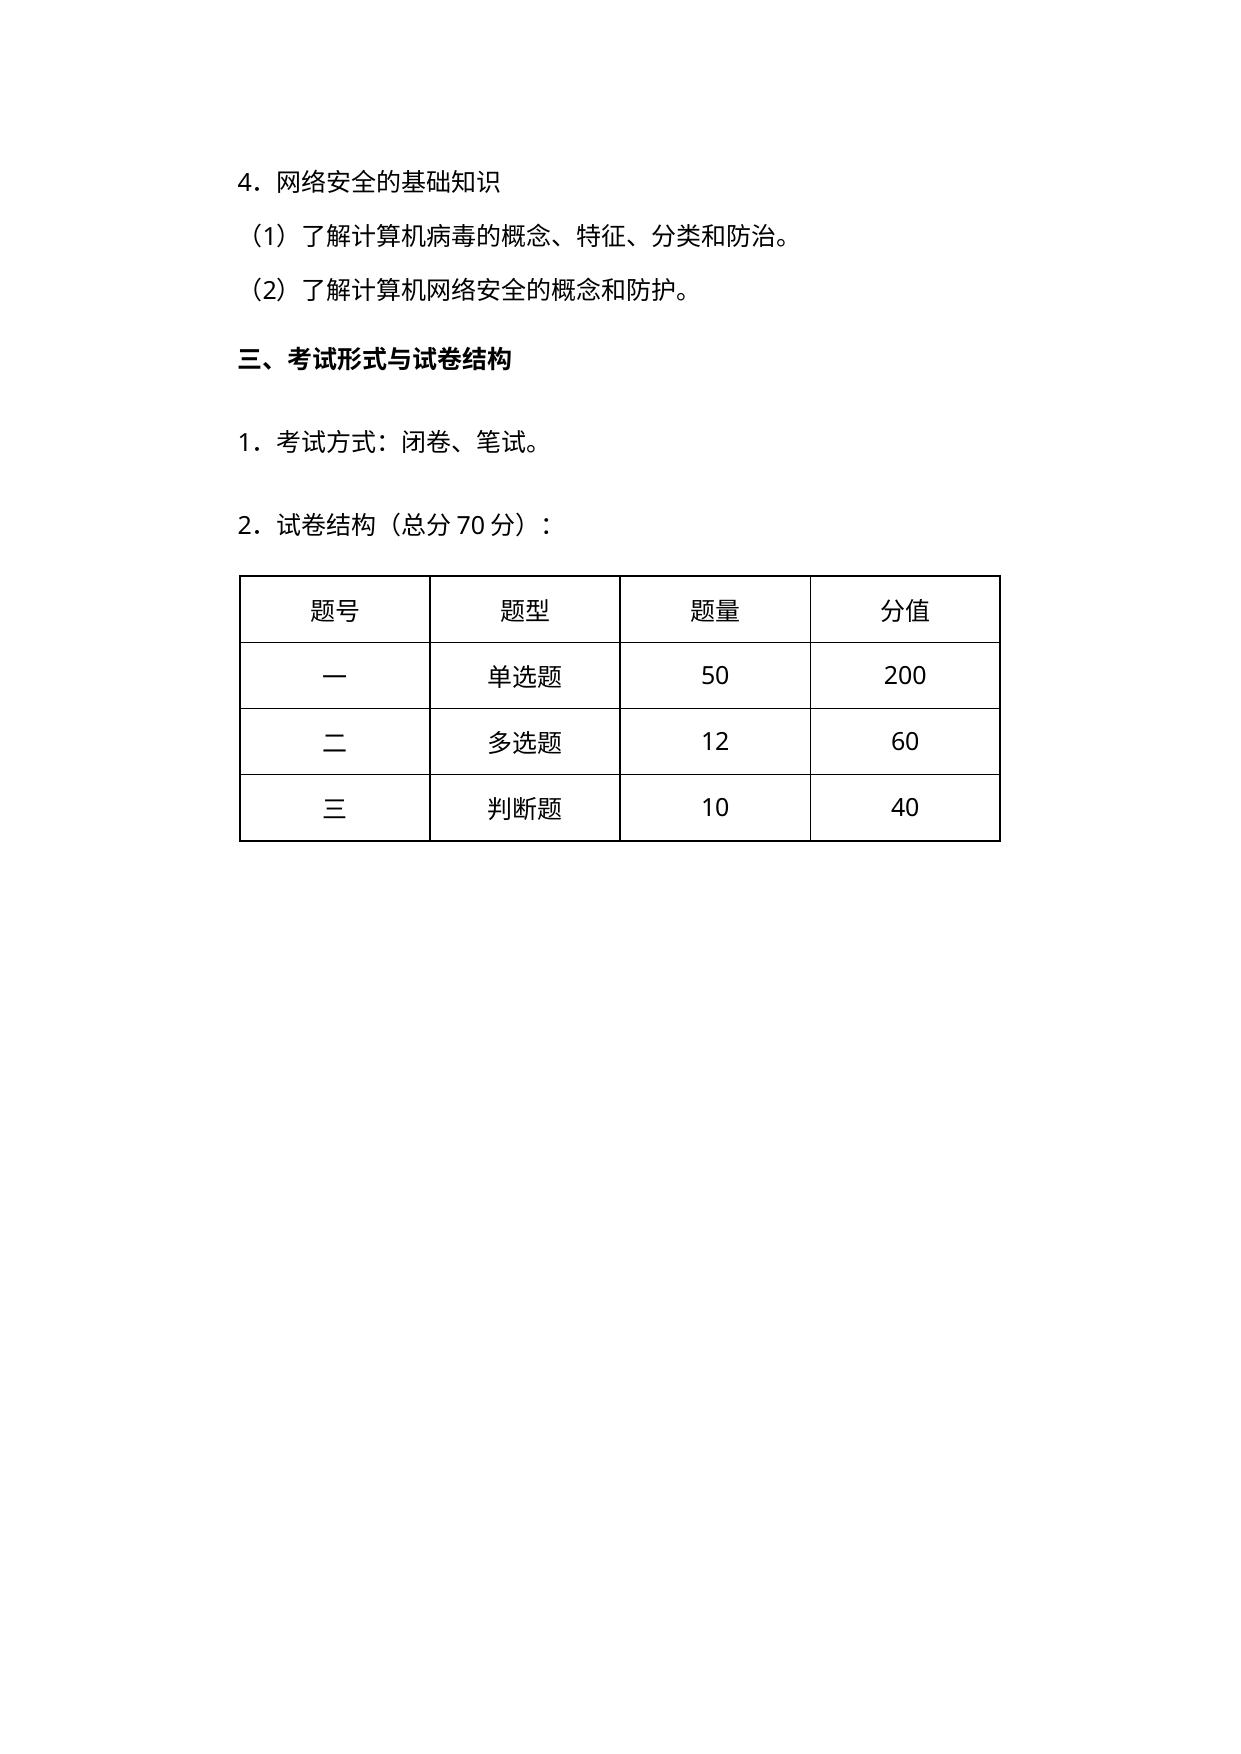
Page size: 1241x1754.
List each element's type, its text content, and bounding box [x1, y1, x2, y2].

text 三、考试形式与试卷结构 [187, 325, 1053, 390]
table_cell 12 [621, 709, 810, 774]
table_cell 单选题 [431, 643, 619, 708]
table_cell 200 [811, 643, 999, 708]
table_cell 50 [621, 643, 810, 708]
text （2）了解计算机网络安全的概念和防护。 [187, 271, 1053, 307]
text 1．考试方式：闭卷、笔试。 [187, 408, 1053, 473]
table_cell 10 [621, 775, 810, 840]
table_cell 判断题 [431, 775, 619, 840]
table_cell 一 [241, 643, 429, 708]
table_header 分值 [811, 577, 999, 642]
table_cell 二 [241, 709, 429, 774]
table_header 题型 [431, 577, 619, 642]
table_cell 三 [241, 775, 429, 840]
table_cell 多选题 [431, 709, 619, 774]
text 2．试卷结构（总分70分）： [187, 491, 1053, 556]
table_cell 60 [811, 709, 999, 774]
table_header 题号 [241, 577, 429, 642]
text （1）了解计算机病毒的概念、特征、分类和防治。 [187, 216, 1053, 253]
table_cell 40 [811, 775, 999, 840]
text 4．网络安全的基础知识 [187, 162, 1053, 198]
table_header 题量 [621, 577, 810, 642]
